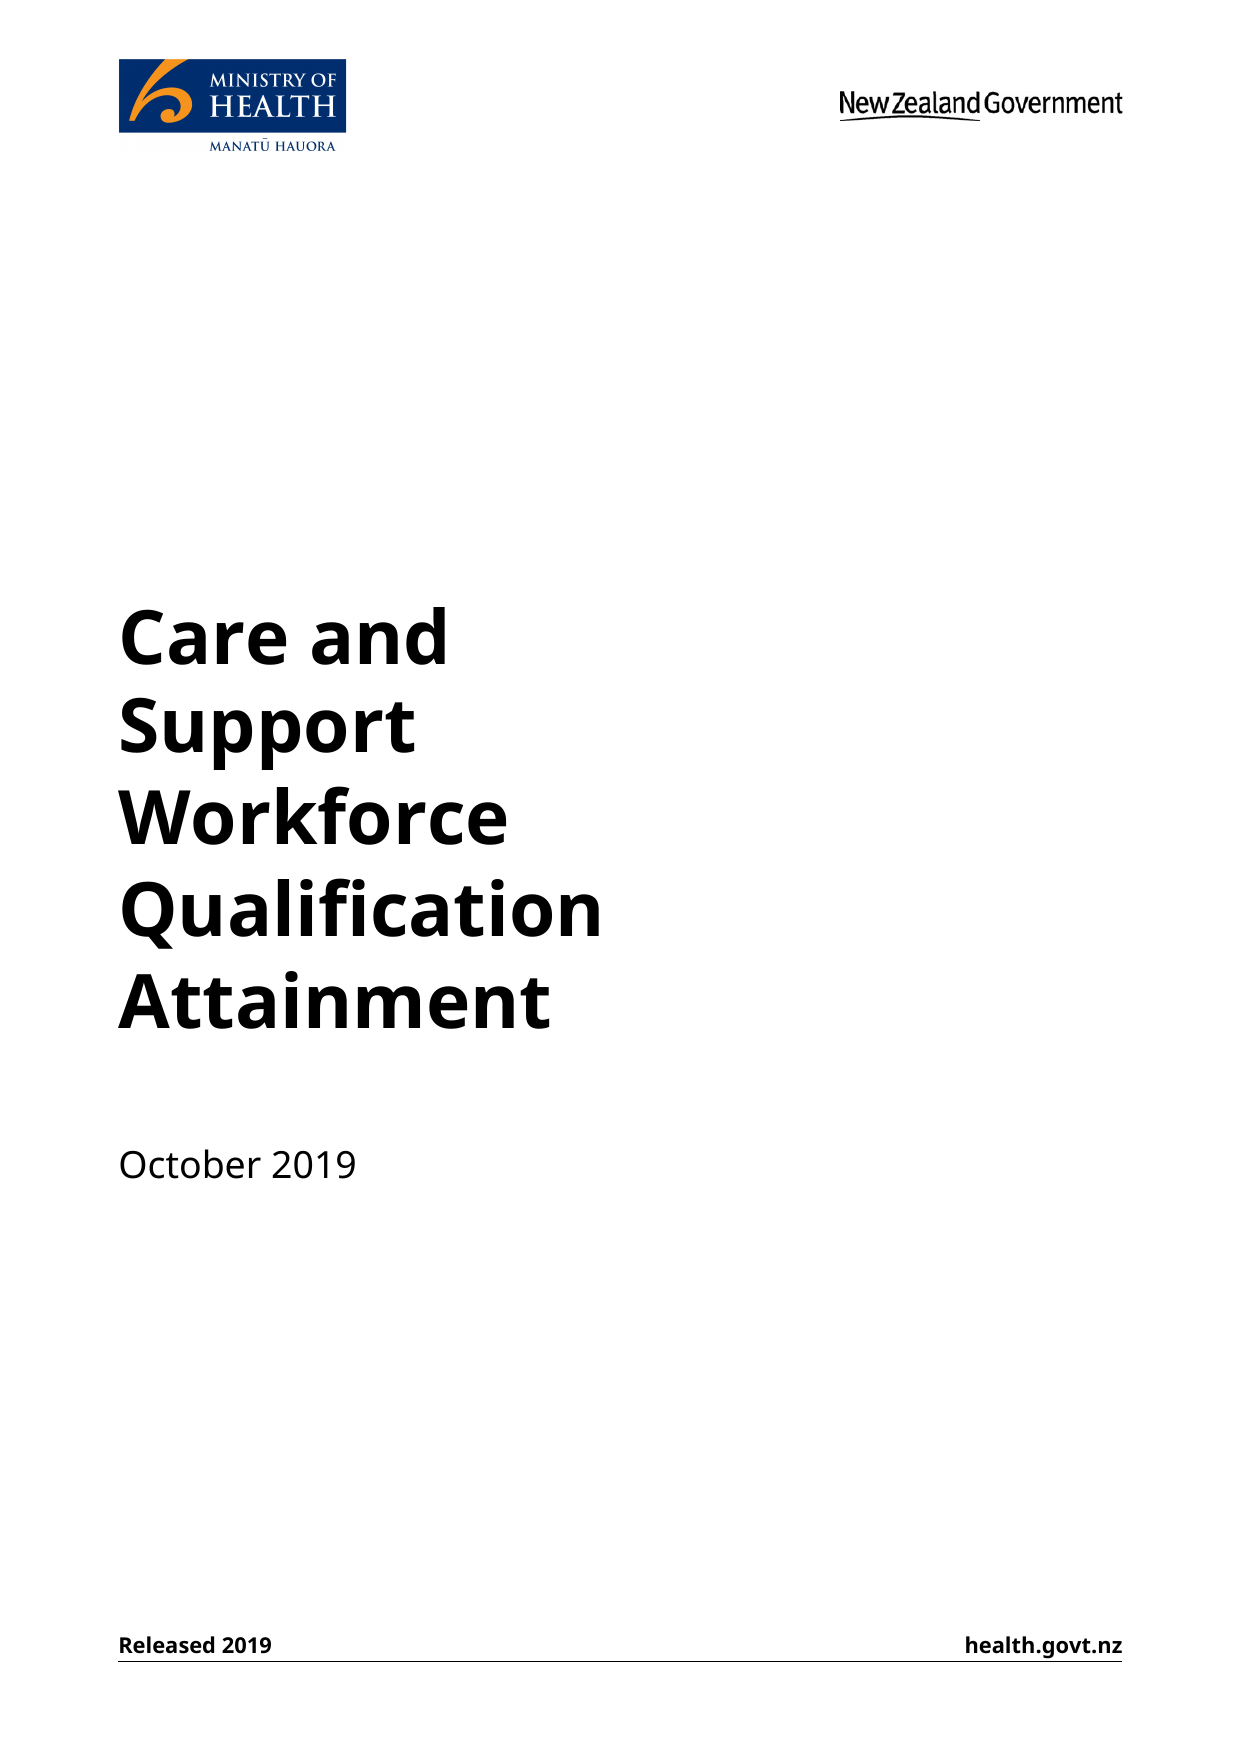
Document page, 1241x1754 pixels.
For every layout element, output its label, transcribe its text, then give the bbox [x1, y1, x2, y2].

title Care and Support Workforce Qualification Attainment [118, 591, 768, 1050]
picture [118, 59, 347, 154]
picture [840, 91, 1123, 121]
text October 2019 [118, 1138, 768, 1189]
